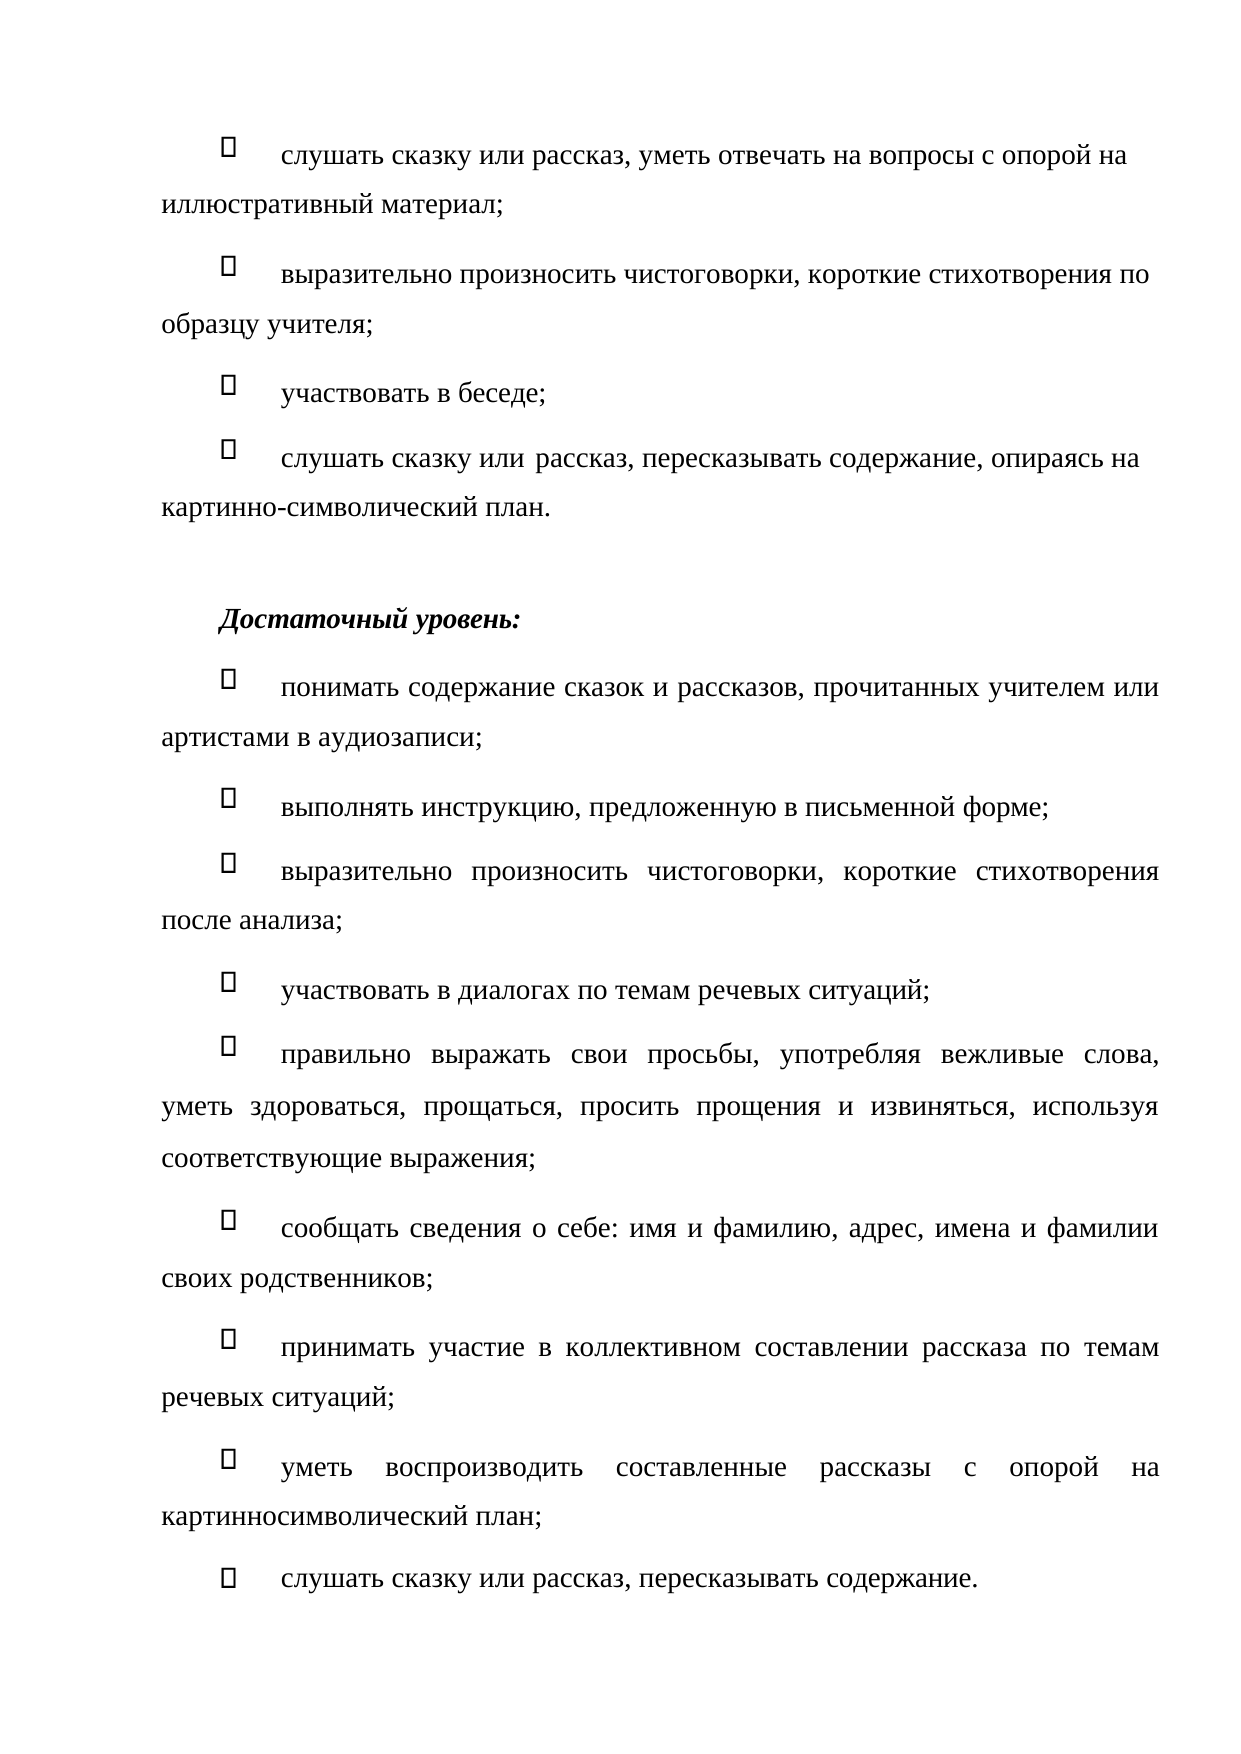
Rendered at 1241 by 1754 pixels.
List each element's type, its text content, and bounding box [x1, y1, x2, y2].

picture [219, 657, 257, 697]
picture [219, 1437, 257, 1477]
text принимать участие в коллективном составлении рассказа по темам речевых ситуаций; [161, 1318, 1160, 1412]
picture [219, 363, 257, 403]
text правильно выражать свои просьбы, употребляя вежливые слова, уметь здороваться, прощаться, просить прощения и извиняться, используя соответствующие выражения; [161, 1025, 1160, 1174]
picture [219, 1317, 257, 1357]
subtitle Достаточный уровень: [220, 601, 1166, 634]
picture [219, 1198, 257, 1238]
text сообщать сведения о себе: имя и фамилию, адрес, имена и фамилии своих родственников; [161, 1198, 1160, 1293]
text уметь воспроизводить составленные рассказы с опорой на картинносимволический план; [161, 1437, 1160, 1532]
text участвовать в беседе; [219, 364, 1166, 409]
text слушать сказку или рассказ, пересказывать содержание, опираясь на картинно-символический план. [161, 428, 1160, 523]
picture [219, 1556, 257, 1596]
text выразительно произносить чистоговорки, короткие стихотворения после анализа; [161, 841, 1160, 936]
text выполнять инструкцию, предложенную в письменной форме; [219, 777, 1166, 822]
picture [219, 428, 257, 467]
picture [219, 245, 257, 284]
picture [219, 777, 257, 816]
picture [219, 1024, 257, 1064]
text слушать сказку или рассказ, пересказывать содержание. [281, 1561, 1166, 1594]
text участвовать в диалогах по темам речевых ситуаций; [219, 960, 1166, 1006]
text слушать сказку или рассказ, уметь отвечать на вопросы с опорой на иллюстративный материал; [161, 125, 1140, 220]
text понимать содержание сказок и рассказов, прочитанных учителем или артистами в аудиозаписи; [161, 658, 1160, 752]
picture [219, 960, 257, 1000]
picture [219, 841, 257, 881]
picture [219, 125, 257, 165]
text выразительно произносить чистоговорки, короткие стихотворения по образцу учителя; [161, 245, 1160, 339]
